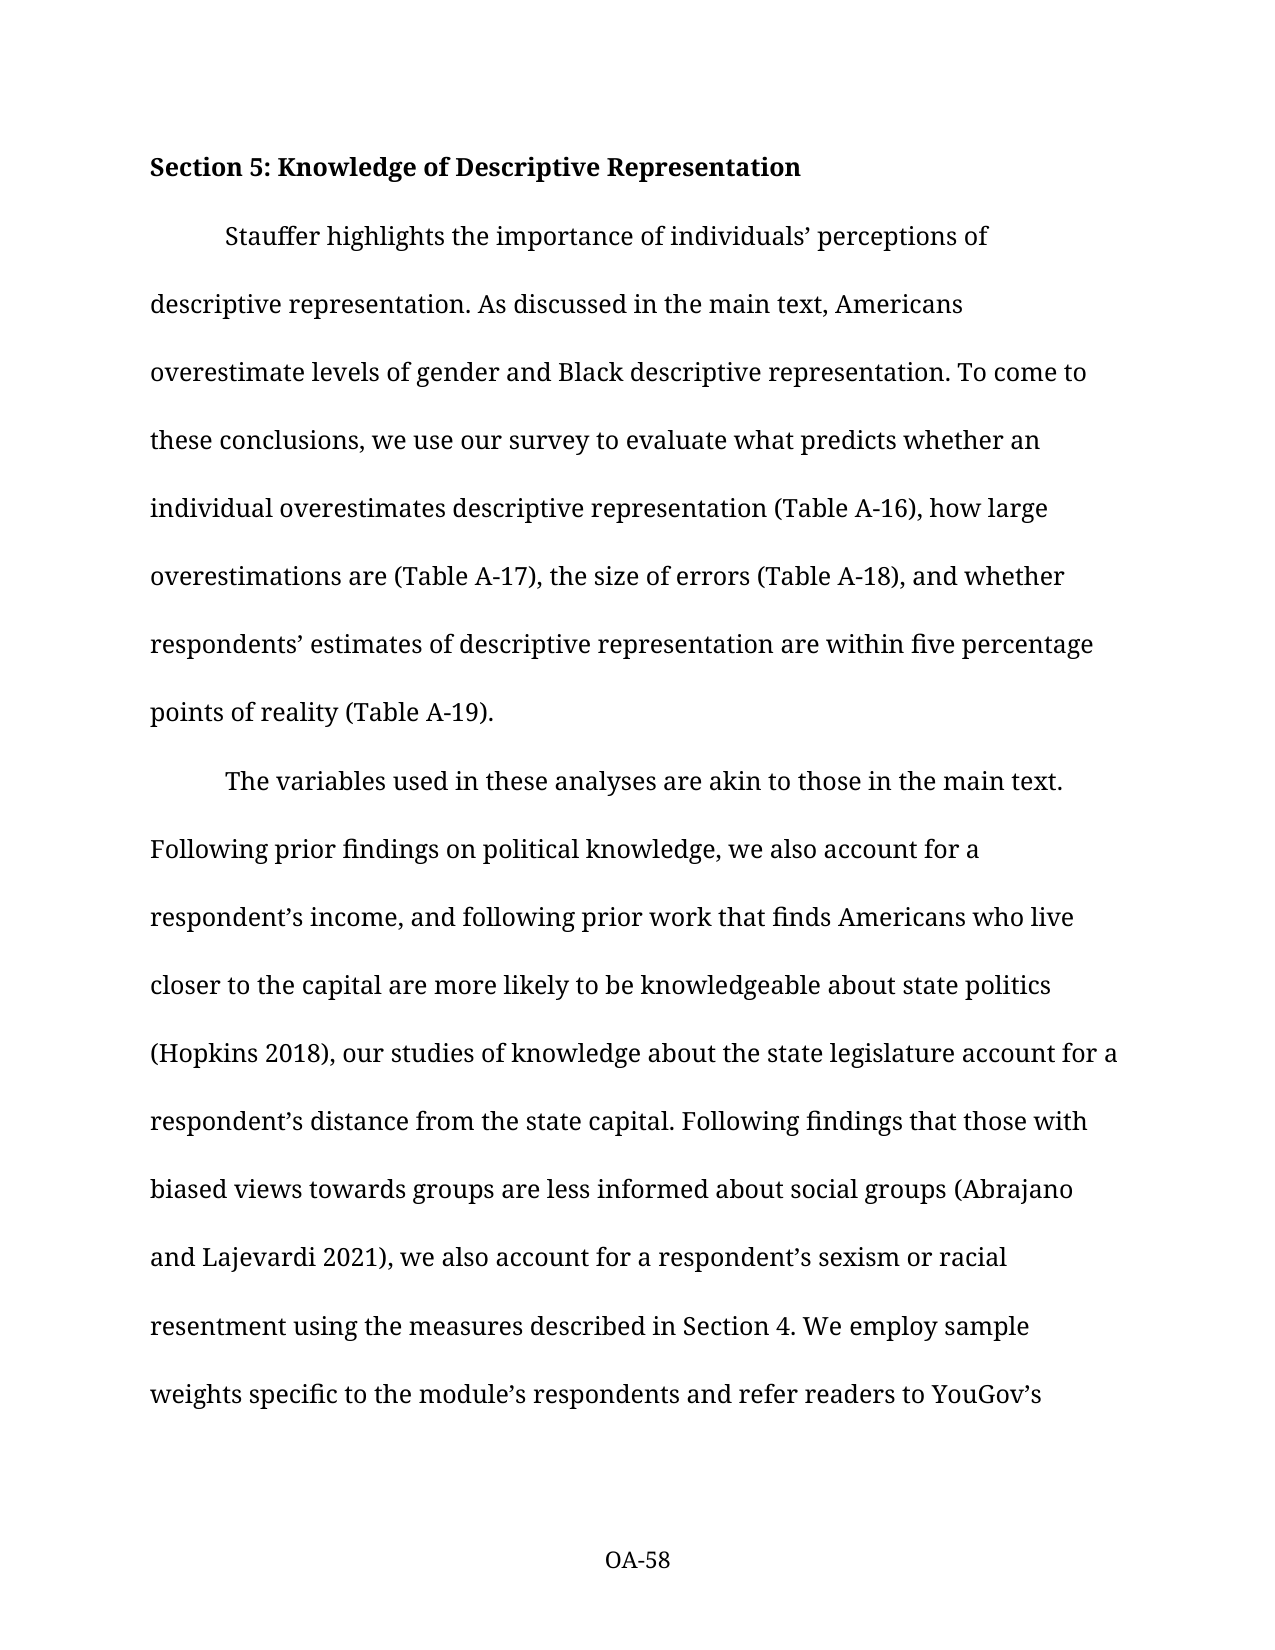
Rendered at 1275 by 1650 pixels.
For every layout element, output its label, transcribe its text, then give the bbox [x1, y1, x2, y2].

text Stauffer highlights the importance of individuals’ perceptions of descriptive representation. As discussed in the main text, Americans overestimate levels of gender and Black descriptive representation. To come to these conclusions, we use our survey to evaluate what predicts whether an individual overestimates descriptive representation (Table A-16), how large overestimations are (Table A-17), the size of errors (Table A-18), and whether respondents’ estimates of descriptive representation are within five percentage points of reality (Table A-19). [150, 218, 1125, 729]
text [150, 763, 1125, 1410]
text Section 5: Knowledge of Descriptive Representation [150, 150, 1125, 184]
